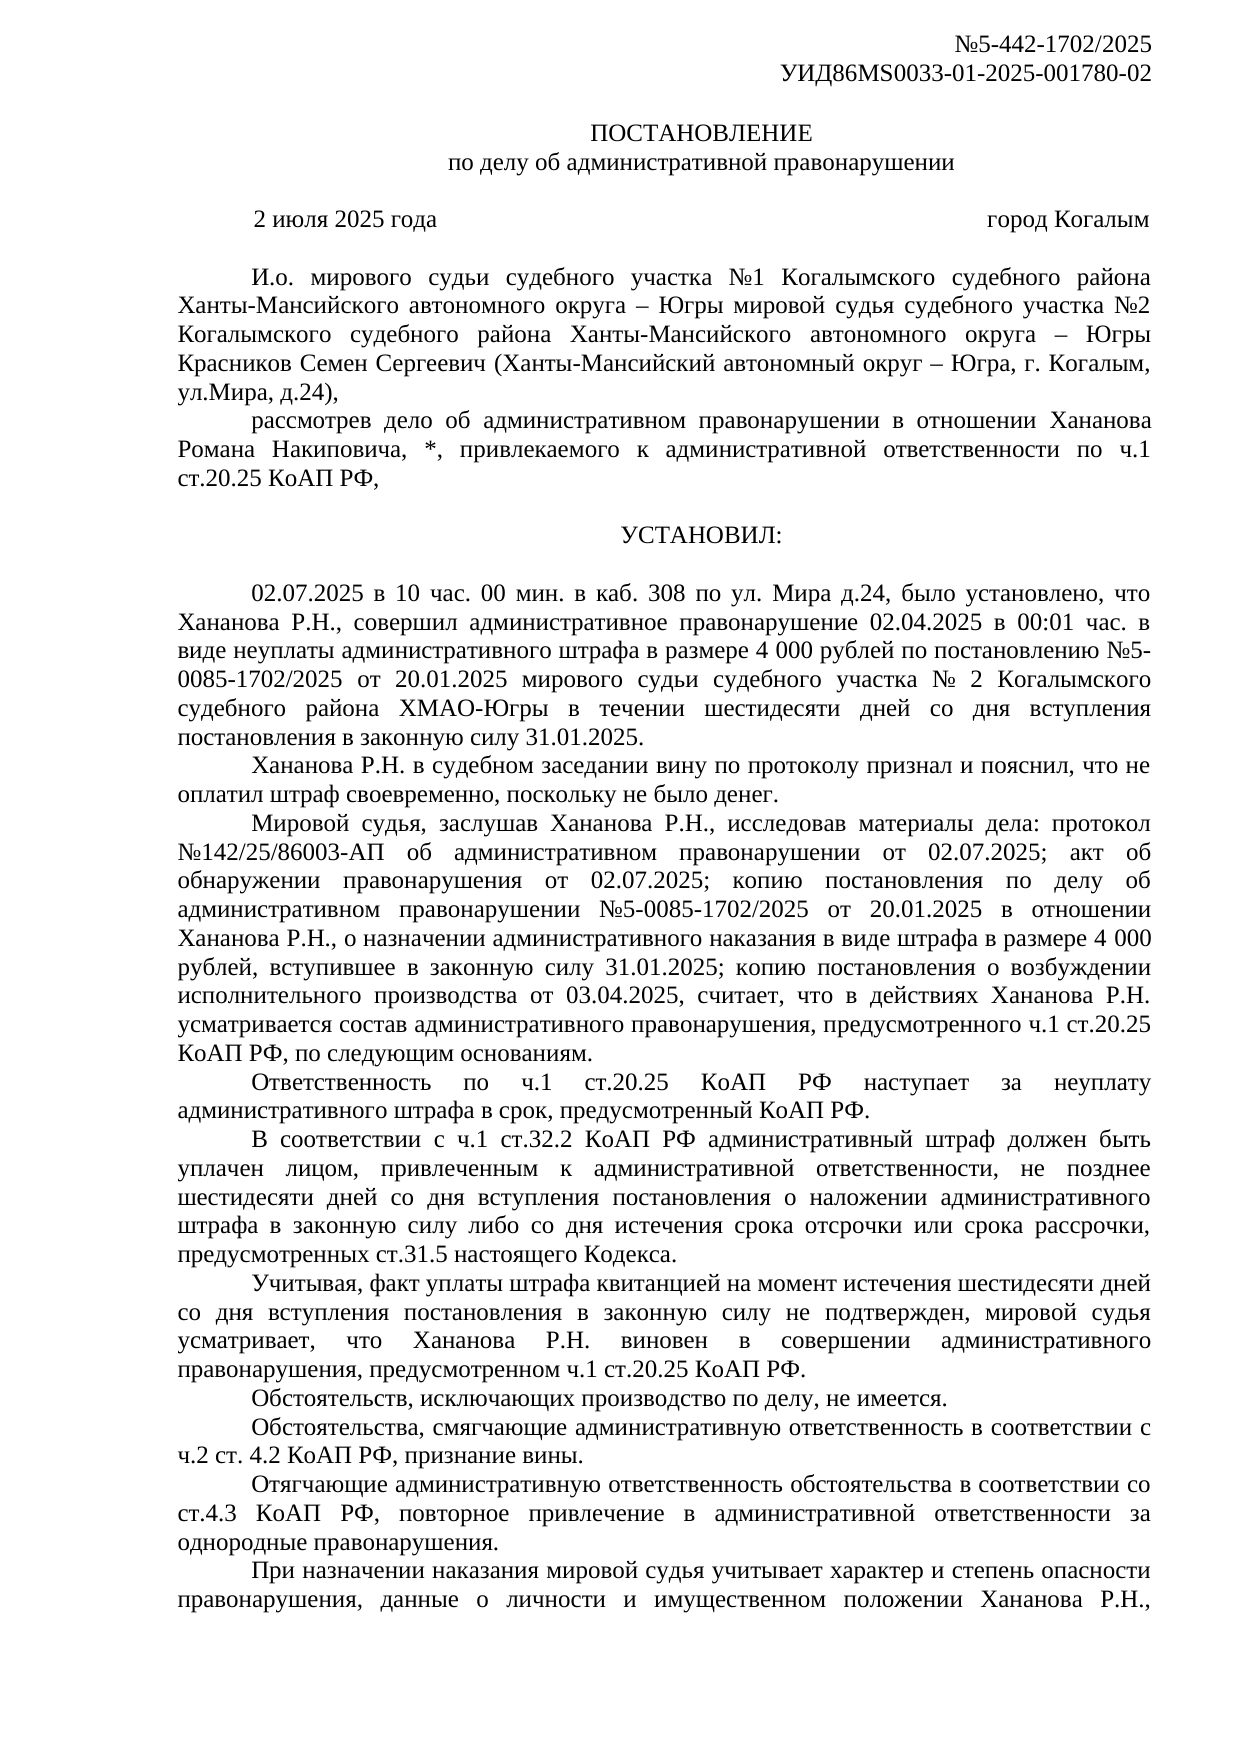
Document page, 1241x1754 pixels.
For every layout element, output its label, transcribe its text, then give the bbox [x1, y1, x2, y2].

text Мировой судья, заслушав Хананова Р.Н., исследовав материалы дела: протокол №142/25/86003-АП об административном правонарушении от 02.07.2025; акт об обнаружении правонарушения от 02.07.2025; копию постановления по делу об административном правонарушении №5-0085-1702/2025 от 20.01.2025 в отношении Хананова Р.Н., о назначении административного наказания в виде штрафа в размере 4 000 рублей, вступившее в законную силу 31.01.2025; копию постановления о возбуждении исполнительного производства от 03.04.2025, считает, что в действиях Хананова Р.Н. усматривается состав административного правонарушения, предусмотренного ч.1 ст.20.25 КоАП РФ, по следующим основаниям. [177, 808, 1152, 1067]
text рассмотрев дело об административном правонарушении в отношении Хананова Романа Накиповича, *, привлекаемого к административной ответственности по ч.1 ст.20.25 КоАП РФ, [177, 406, 1152, 492]
text Хананова Р.Н. в судебном заседании вину по протоколу признал и пояснил, что не оплатил штраф своевременно, поскольку не было денег. [177, 751, 1152, 808]
text И.о. мирового судьи судебного участка №1 Когалымского судебного района Ханты-Мансийского автономного округа – Югры мировой судья судебного участка №2 Когалымского судебного района Ханты-Мансийского автономного округа – Югры Красников Семен Сергеевич (Ханты-Мансийский автономный округ – Югра, г. Когалым, ул.Мира, д.24), [177, 262, 1152, 406]
text 2 июля 2025 года город Когалым [177, 204, 1152, 233]
text Обстоятельства, смягчающие административную ответственность в соответствии с ч.2 ст. 4.2 КоАП РФ, признание вины. [177, 1412, 1152, 1469]
text по делу об административной правонарушении [177, 147, 1152, 176]
text В соответствии с ч.1 ст.32.2 КоАП РФ административный штраф должен быть уплачен лицом, привлеченным к административной ответственности, не позднее шестидесяти дней со дня вступления постановления о наложении административного штрафа в законную силу либо со дня истечения срока отсрочки или срока рассрочки, предусмотренных ст.31.5 настоящего Кодекса. [177, 1124, 1152, 1268]
text Учитывая, факт уплаты штрафа квитанцией на момент истечения шестидесяти дней со дня вступления постановления в законную силу не подтвержден, мировой судья усматривает, что Хананова Р.Н. виновен в совершении административного правонарушения, предусмотренном ч.1 ст.20.25 КоАП РФ. [177, 1268, 1152, 1383]
text Обстоятельств, исключающих производство по делу, не имеется. [177, 1383, 1152, 1412]
text Отягчающие административную ответственность обстоятельства в соответствии со ст.4.3 КоАП РФ, повторное привлечение в административной ответственности за однородные правонарушения. [177, 1469, 1152, 1556]
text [177, 1556, 1152, 1613]
subtitle ПОСТАНОВЛЕНИЕ [177, 118, 1152, 147]
text Ответственность по ч.1 ст.20.25 КоАП РФ наступает за неуплату административного штрафа в срок, предусмотренный КоАП РФ. [177, 1067, 1152, 1124]
text 02.07.2025 в 10 час. 00 мин. в каб. 308 по ул. Мира д.24, было установлено, что Хананова Р.Н., совершил административное правонарушение 02.04.2025 в 00:01 час. в виде неуплаты административного штрафа в размере 4 000 рублей по постановлению №5-0085-1702/2025 от 20.01.2025 мирового судьи судебного участка № 2 Когалымского судебного района ХМАО-Югры в течении шестидесяти дней со дня вступления постановления в законную силу 31.01.2025. [177, 578, 1152, 751]
text УСТАНОВИЛ: [177, 521, 1152, 549]
